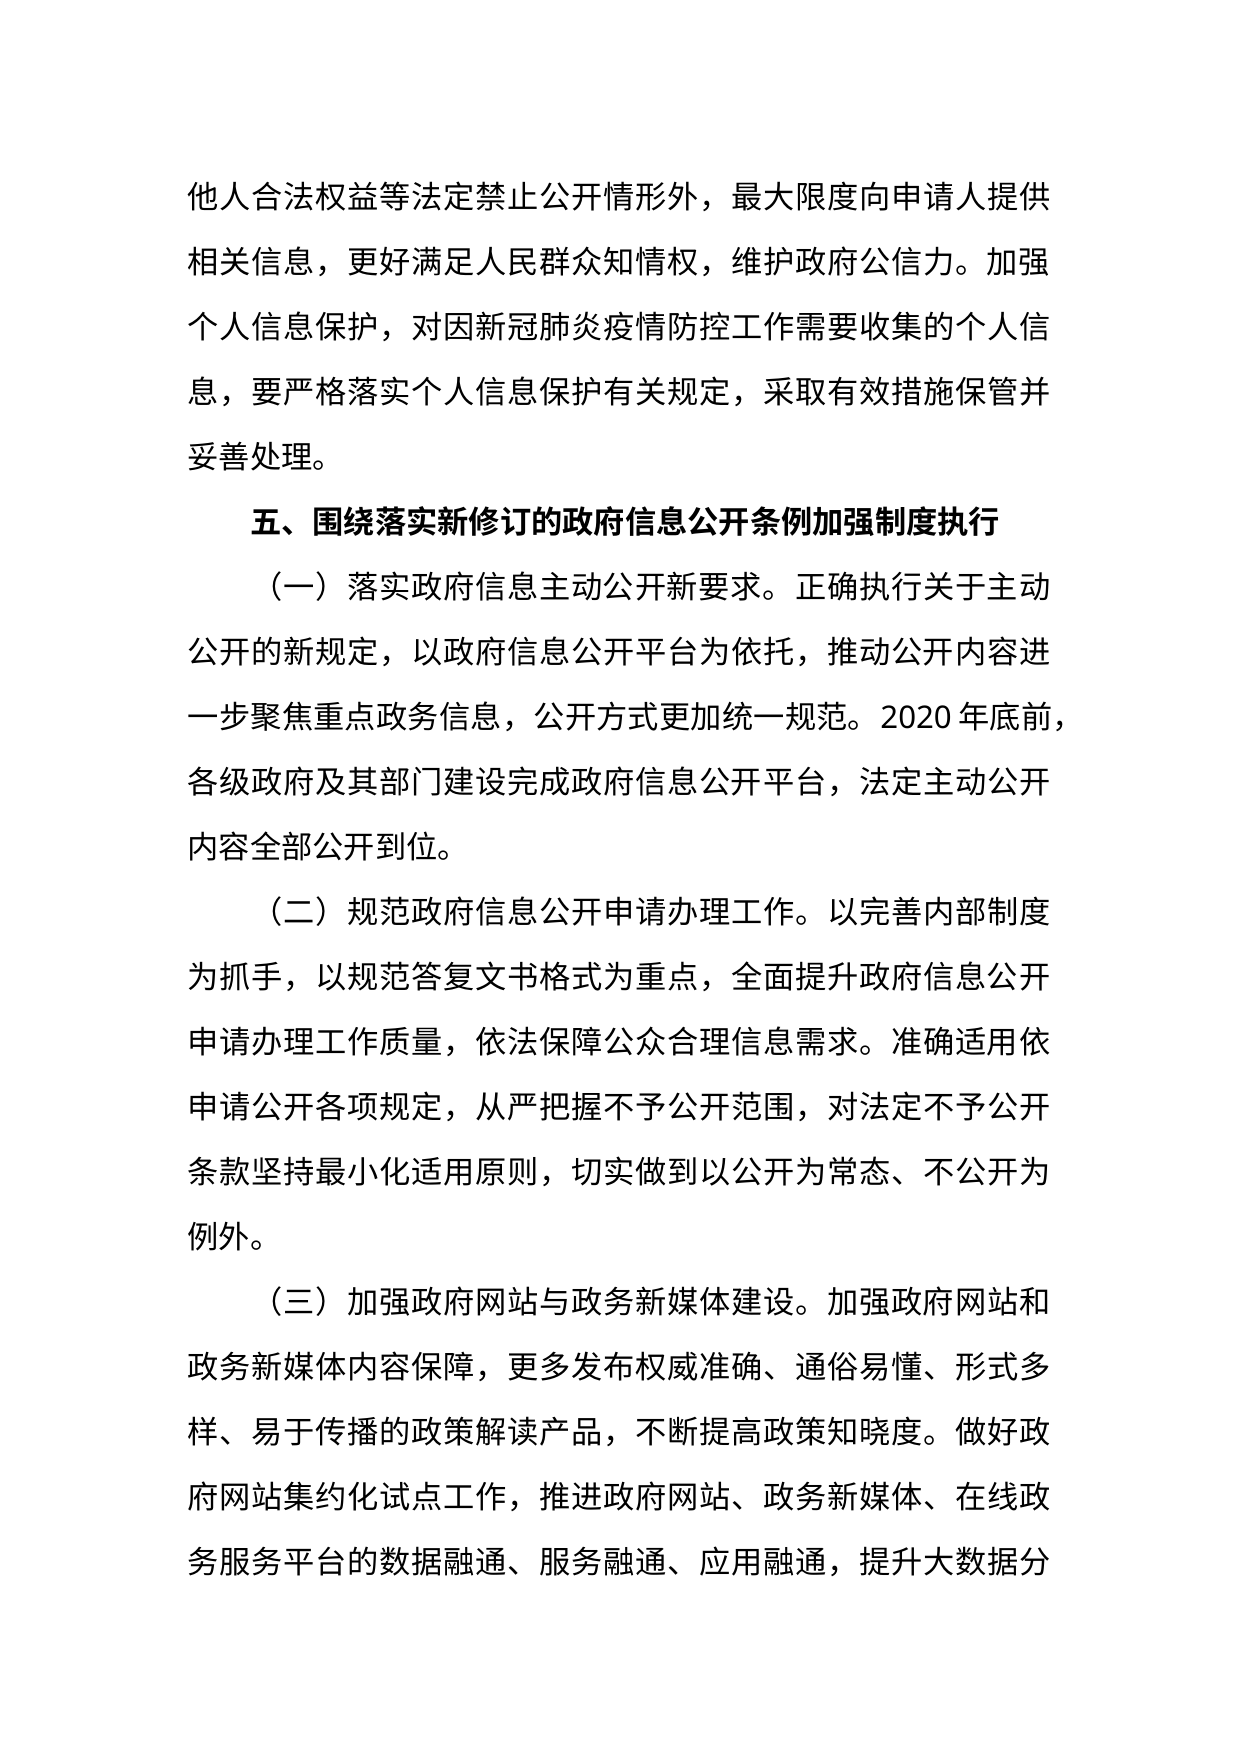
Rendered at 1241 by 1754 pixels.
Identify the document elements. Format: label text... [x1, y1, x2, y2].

text （一）落实政府信息主动公开新要求。正确执行关于主动公开的新规定，以政府信息公开平台为依托，推动公开内容进一步聚焦重点政务信息，公开方式更加统一规范。2020年底前，各级政府及其部门建设完成政府信息公开平台，法定主动公开内容全部公开到位。 [187, 552, 1053, 877]
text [187, 162, 1053, 487]
text （二）规范政府信息公开申请办理工作。以完善内部制度为抓手，以规范答复文书格式为重点，全面提升政府信息公开申请办理工作质量，依法保障公众合理信息需求。准确适用依申请公开各项规定，从严把握不予公开范围，对法定不予公开条款坚持最小化适用原则，切实做到以公开为常态、不公开为例外。 [187, 877, 1053, 1267]
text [187, 1267, 1053, 1592]
text 五、围绕落实新修订的政府信息公开条例加强制度执行 [187, 487, 1053, 552]
